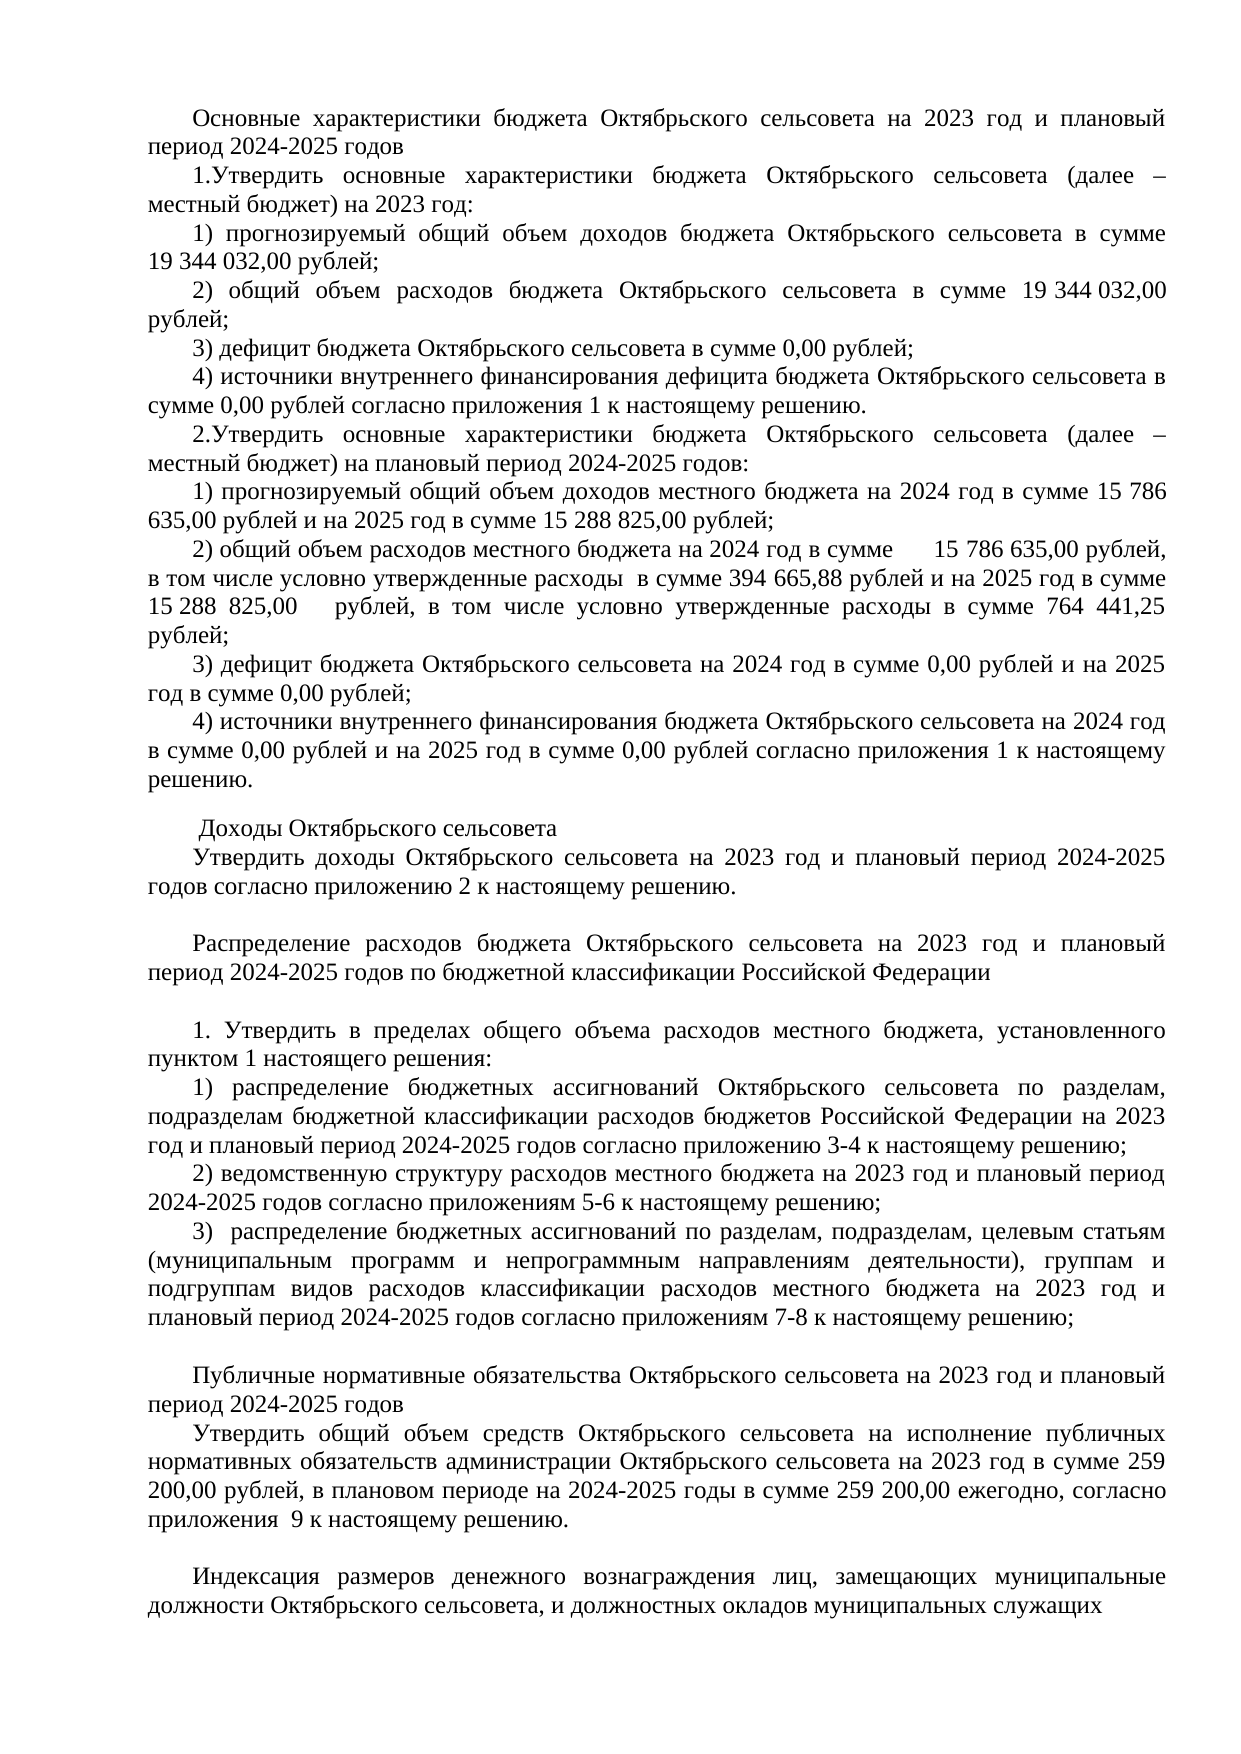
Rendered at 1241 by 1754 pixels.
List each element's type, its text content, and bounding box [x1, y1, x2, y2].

text Утвердить доходы Октябрьского сельсовета на 2023 год и плановый период 2024-2025 годов согласно приложению 2 к настоящему решению. [148, 842, 1167, 900]
text 3) дефицит бюджета Октябрьского сельсовета на 2024 год в сумме 0,00 рублей и на 2025 год в сумме 0,00 рублей; [148, 649, 1167, 706]
text 2) общий объем расходов бюджета Октябрьского сельсовета в сумме 19 344 032,00 рублей; [148, 275, 1167, 333]
text Распределение расходов бюджета Октябрьского сельсовета на 2023 год и плановый период 2024-2025 годов по бюджетной классификации Российской Федерации [148, 928, 1167, 986]
text 1.Утвердить основные характеристики бюджета Октябрьского сельсовета (далее – местный бюджет) на 2023 год: [148, 160, 1167, 218]
text Публичные нормативные обязательства Октябрьского сельсовета на 2023 год и плановый период 2024-2025 годов [148, 1360, 1167, 1418]
text Индексация размеров денежного вознаграждения лиц, замещающих муниципальные должности Октябрьского сельсовета, и должностных окладов муниципальных служащих [148, 1561, 1167, 1619]
text 4) источники внутреннего финансирования дефицита бюджета Октябрьского сельсовета в сумме 0,00 рублей согласно приложения 1 к настоящему решению. [148, 361, 1167, 419]
text Утвердить общий объем средств Октябрьского сельсовета на исполнение публичных нормативных обязательств администрации Октябрьского сельсовета на 2023 год в сумме 259 200,00 рублей, в плановом периоде на 2024-2025 годы в сумме 259 200,00 ежегодно, согласно приложения 9 к настоящему решению. [148, 1418, 1167, 1533]
text 3) дефицит бюджета Октябрьского сельсовета в сумме 0,00 рублей; [148, 333, 1167, 361]
text 2) общий объем расходов местного бюджета на 2024 год в сумме 15 786 635,00 рублей, в том числе условно утвержденные расходы в сумме 394 665,88 рублей и на 2025 год в сумме 15 288 825,00 рублей, в том числе условно утвержденные расходы в сумме 764 441,25 рублей; [148, 534, 1167, 649]
text 2.Утвердить основные характеристики бюджета Октябрьского сельсовета (далее – местный бюджет) на плановый период 2024-2025 годов: [148, 419, 1167, 476]
text Основные характеристики бюджета Октябрьского сельсовета на 2023 год и плановый период 2024-2025 годов [148, 103, 1167, 160]
text 1) прогнозируемый общий объем доходов бюджета Октябрьского сельсовета в сумме 19 344 032,00 рублей; [148, 218, 1167, 275]
text 1) прогнозируемый общий объем доходов местного бюджета на 2024 год в сумме 15 786 635,00 рублей и на 2025 год в сумме 15 288 825,00 рублей; [148, 476, 1167, 534]
text 1. Утвердить в пределах общего объема расходов местного бюджета, установленного пунктом 1 настоящего решения: [148, 1015, 1167, 1072]
text 3) распределение бюджетных ассигнований по разделам, подразделам, целевым статьям (муниципальным программ и непрограммным направлениям деятельности), группам и подгруппам видов расходов классификации расходов местного бюджета на 2023 год и плановый период 2024-2025 годов согласно приложениям 7-8 к настоящему решению; [148, 1216, 1167, 1331]
text Доходы Октябрьского сельсовета [148, 813, 1167, 842]
text 4) источники внутреннего финансирования бюджета Октябрьского сельсовета на 2024 год в сумме 0,00 рублей и на 2025 год в сумме 0,00 рублей согласно приложения 1 к настоящему решению. [148, 706, 1167, 793]
text 2) ведомственную структуру расходов местного бюджета на 2023 год и плановый период 2024-2025 годов согласно приложениям 5-6 к настоящему решению; [148, 1158, 1167, 1216]
text 1) распределение бюджетных ассигнований Октябрьского сельсовета по разделам, подразделам бюджетной классификации расходов бюджетов Российской Федерации на 2023 год и плановый период 2024-2025 годов согласно приложению 3-4 к настоящему решению; [148, 1072, 1167, 1158]
